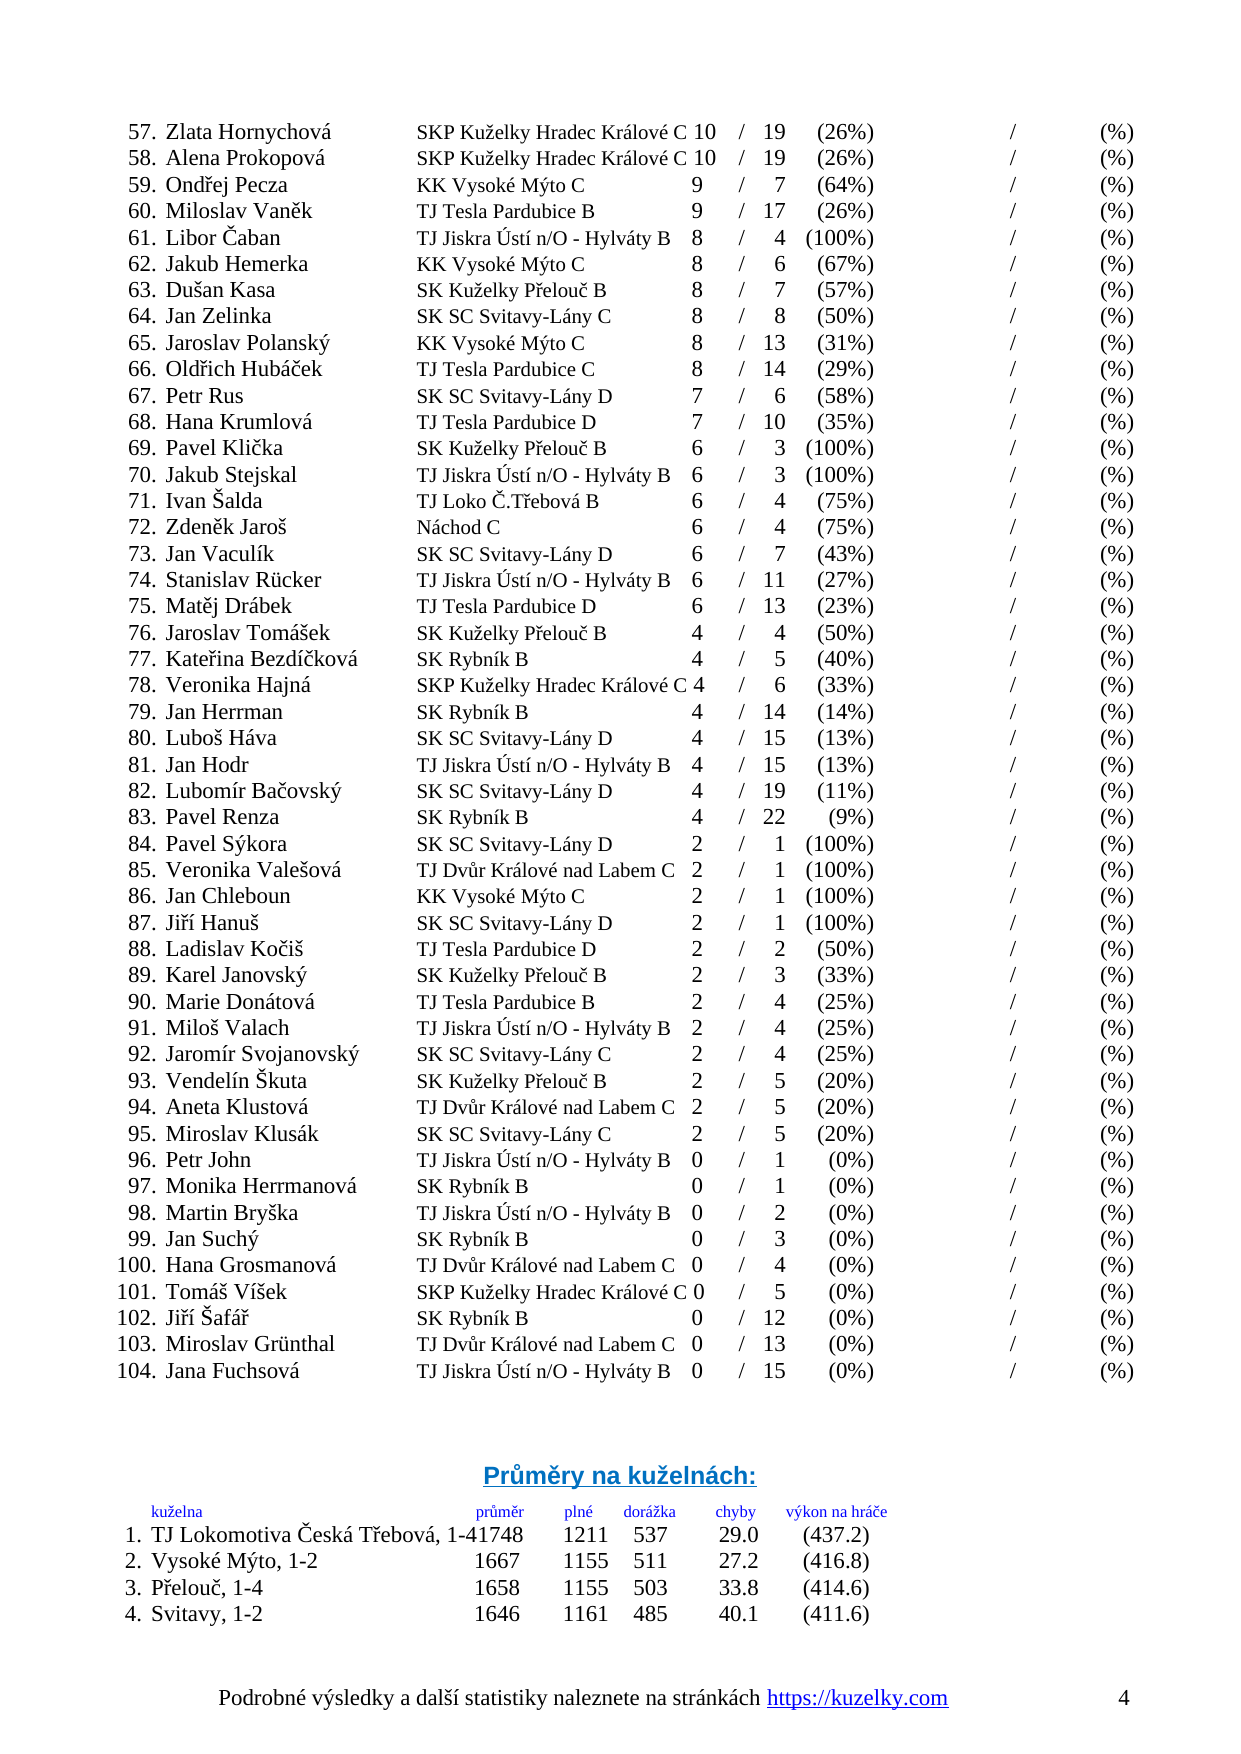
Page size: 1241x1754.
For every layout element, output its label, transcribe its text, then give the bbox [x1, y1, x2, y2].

text 79. Jan Herrman SK Rybník B 4 / 14 (14%) / (%) [106, 698, 1134, 724]
text 76. Jaroslav Tomášek SK Kuželky Přelouč B 4 / 4 (50%) / (%) [106, 619, 1134, 645]
text 4. Svitavy, 1-2 1646 1161 485 40.1 (411.6) [106, 1600, 1134, 1627]
text 88. Ladislav Kočiš TJ Tesla Pardubice D 2 / 2 (50%) / (%) [106, 935, 1134, 961]
text 72. Zdeněk Jaroš Náchod C 6 / 4 (75%) / (%) [106, 513, 1134, 540]
text 87. Jiří Hanuš SK SC Svitavy-Lány D 2 / 1 (100%) / (%) [106, 909, 1134, 935]
text 78. Veronika Hajná SKP Kuželky Hradec Králové C 4 / 6 (33%) / (%) [106, 672, 1134, 698]
text 59. Ondřej Pecza KK Vysoké Mýto C 9 / 7 (64%) / (%) [106, 171, 1134, 197]
text 95. Miroslav Klusák SK SC Svitavy-Lány C 2 / 5 (20%) / (%) [106, 1119, 1134, 1146]
text 85. Veronika Valešová TJ Dvůr Králové nad Labem C 2 / 1 (100%) / (%) [106, 856, 1134, 882]
text 3. Přelouč, 1-4 1658 1155 503 33.8 (414.6) [106, 1574, 1134, 1600]
text 97. Monika Herrmanová SK Rybník B 0 / 1 (0%) / (%) [106, 1172, 1134, 1199]
text 91. Miloš Valach TJ Jiskra Ústí n/O - Hylváty B 2 / 4 (25%) / (%) [106, 1014, 1134, 1041]
text 61. Libor Čaban TJ Jiskra Ústí n/O - Hylváty B 8 / 4 (100%) / (%) [106, 223, 1134, 250]
text 89. Karel Janovský SK Kuželky Přelouč B 2 / 3 (33%) / (%) [106, 961, 1134, 988]
text 100. Hana Grosmanová TJ Dvůr Králové nad Labem C 0 / 4 (0%) / (%) [106, 1251, 1134, 1278]
text 102. Jiří Šafář SK Rybník B 0 / 12 (0%) / (%) [106, 1304, 1134, 1330]
text 66. Oldřich Hubáček TJ Tesla Pardubice C 8 / 14 (29%) / (%) [106, 355, 1134, 382]
text 60. Miloslav Vaněk TJ Tesla Pardubice B 9 / 17 (26%) / (%) [106, 197, 1134, 223]
text 71. Ivan Šalda TJ Loko Č.Třebová B 6 / 4 (75%) / (%) [106, 487, 1134, 513]
text 90. Marie Donátová TJ Tesla Pardubice B 2 / 4 (25%) / (%) [106, 988, 1134, 1014]
text kuželna průměr plné dorážka chyby výkon na hráče [106, 1502, 1134, 1521]
text 1. TJ Lokomotiva Česká Třebová, 1-4 1748 1211 537 29.0 (437.2) [106, 1521, 1134, 1548]
text 58. Alena Prokopová SKP Kuželky Hradec Králové C 10 / 19 (26%) / (%) [106, 144, 1134, 171]
text 101. Tomáš Víšek SKP Kuželky Hradec Králové C 0 / 5 (0%) / (%) [106, 1278, 1134, 1304]
text 63. Dušan Kasa SK Kuželky Přelouč B 8 / 7 (57%) / (%) [106, 276, 1134, 303]
text 104. Jana Fuchsová TJ Jiskra Ústí n/O - Hylváty B 0 / 15 (0%) / (%) [106, 1357, 1134, 1383]
text 80. Luboš Háva SK SC Svitavy-Lány D 4 / 15 (13%) / (%) [106, 724, 1134, 751]
text 67. Petr Rus SK SC Svitavy-Lány D 7 / 6 (58%) / (%) [106, 382, 1134, 408]
text 65. Jaroslav Polanský KK Vysoké Mýto C 8 / 13 (31%) / (%) [106, 329, 1134, 355]
text 99. Jan Suchý SK Rybník B 0 / 3 (0%) / (%) [106, 1225, 1134, 1251]
text 82. Lubomír Bačovský SK SC Svitavy-Lány D 4 / 19 (11%) / (%) [106, 777, 1134, 803]
text 84. Pavel Sýkora SK SC Svitavy-Lány D 2 / 1 (100%) / (%) [106, 830, 1134, 856]
text 75. Matěj Drábek TJ Tesla Pardubice D 6 / 13 (23%) / (%) [106, 592, 1134, 619]
text Průměry na kuželnách: [94, 1461, 1145, 1489]
text 57. Zlata Hornychová SKP Kuželky Hradec Králové C 10 / 19 (26%) / (%) [106, 118, 1134, 144]
text 94. Aneta Klustová TJ Dvůr Králové nad Labem C 2 / 5 (20%) / (%) [106, 1093, 1134, 1119]
text 74. Stanislav Rücker TJ Jiskra Ústí n/O - Hylváty B 6 / 11 (27%) / (%) [106, 566, 1134, 592]
text 77. Kateřina Bezdíčková SK Rybník B 4 / 5 (40%) / (%) [106, 645, 1134, 672]
text 81. Jan Hodr TJ Jiskra Ústí n/O - Hylváty B 4 / 15 (13%) / (%) [106, 751, 1134, 777]
text 96. Petr John TJ Jiskra Ústí n/O - Hylváty B 0 / 1 (0%) / (%) [106, 1146, 1134, 1172]
text 92. Jaromír Svojanovský SK SC Svitavy-Lány C 2 / 4 (25%) / (%) [106, 1041, 1134, 1067]
text 86. Jan Chleboun KK Vysoké Mýto C 2 / 1 (100%) / (%) [106, 882, 1134, 909]
text 103. Miroslav Grünthal TJ Dvůr Králové nad Labem C 0 / 13 (0%) / (%) [106, 1330, 1134, 1357]
text 98. Martin Bryška TJ Jiskra Ústí n/O - Hylváty B 0 / 2 (0%) / (%) [106, 1199, 1134, 1225]
text 62. Jakub Hemerka KK Vysoké Mýto C 8 / 6 (67%) / (%) [106, 250, 1134, 276]
text 2. Vysoké Mýto, 1-2 1667 1155 511 27.2 (416.8) [106, 1548, 1134, 1574]
text 69. Pavel Klička SK Kuželky Přelouč B 6 / 3 (100%) / (%) [106, 434, 1134, 461]
text 73. Jan Vaculík SK SC Svitavy-Lány D 6 / 7 (43%) / (%) [106, 540, 1134, 566]
text 70. Jakub Stejskal TJ Jiskra Ústí n/O - Hylváty B 6 / 3 (100%) / (%) [106, 461, 1134, 487]
text 83. Pavel Renza SK Rybník B 4 / 22 (9%) / (%) [106, 803, 1134, 830]
text 64. Jan Zelinka SK SC Svitavy-Lány C 8 / 8 (50%) / (%) [106, 303, 1134, 329]
text 68. Hana Krumlová TJ Tesla Pardubice D 7 / 10 (35%) / (%) [106, 408, 1134, 434]
text 93. Vendelín Škuta SK Kuželky Přelouč B 2 / 5 (20%) / (%) [106, 1067, 1134, 1093]
